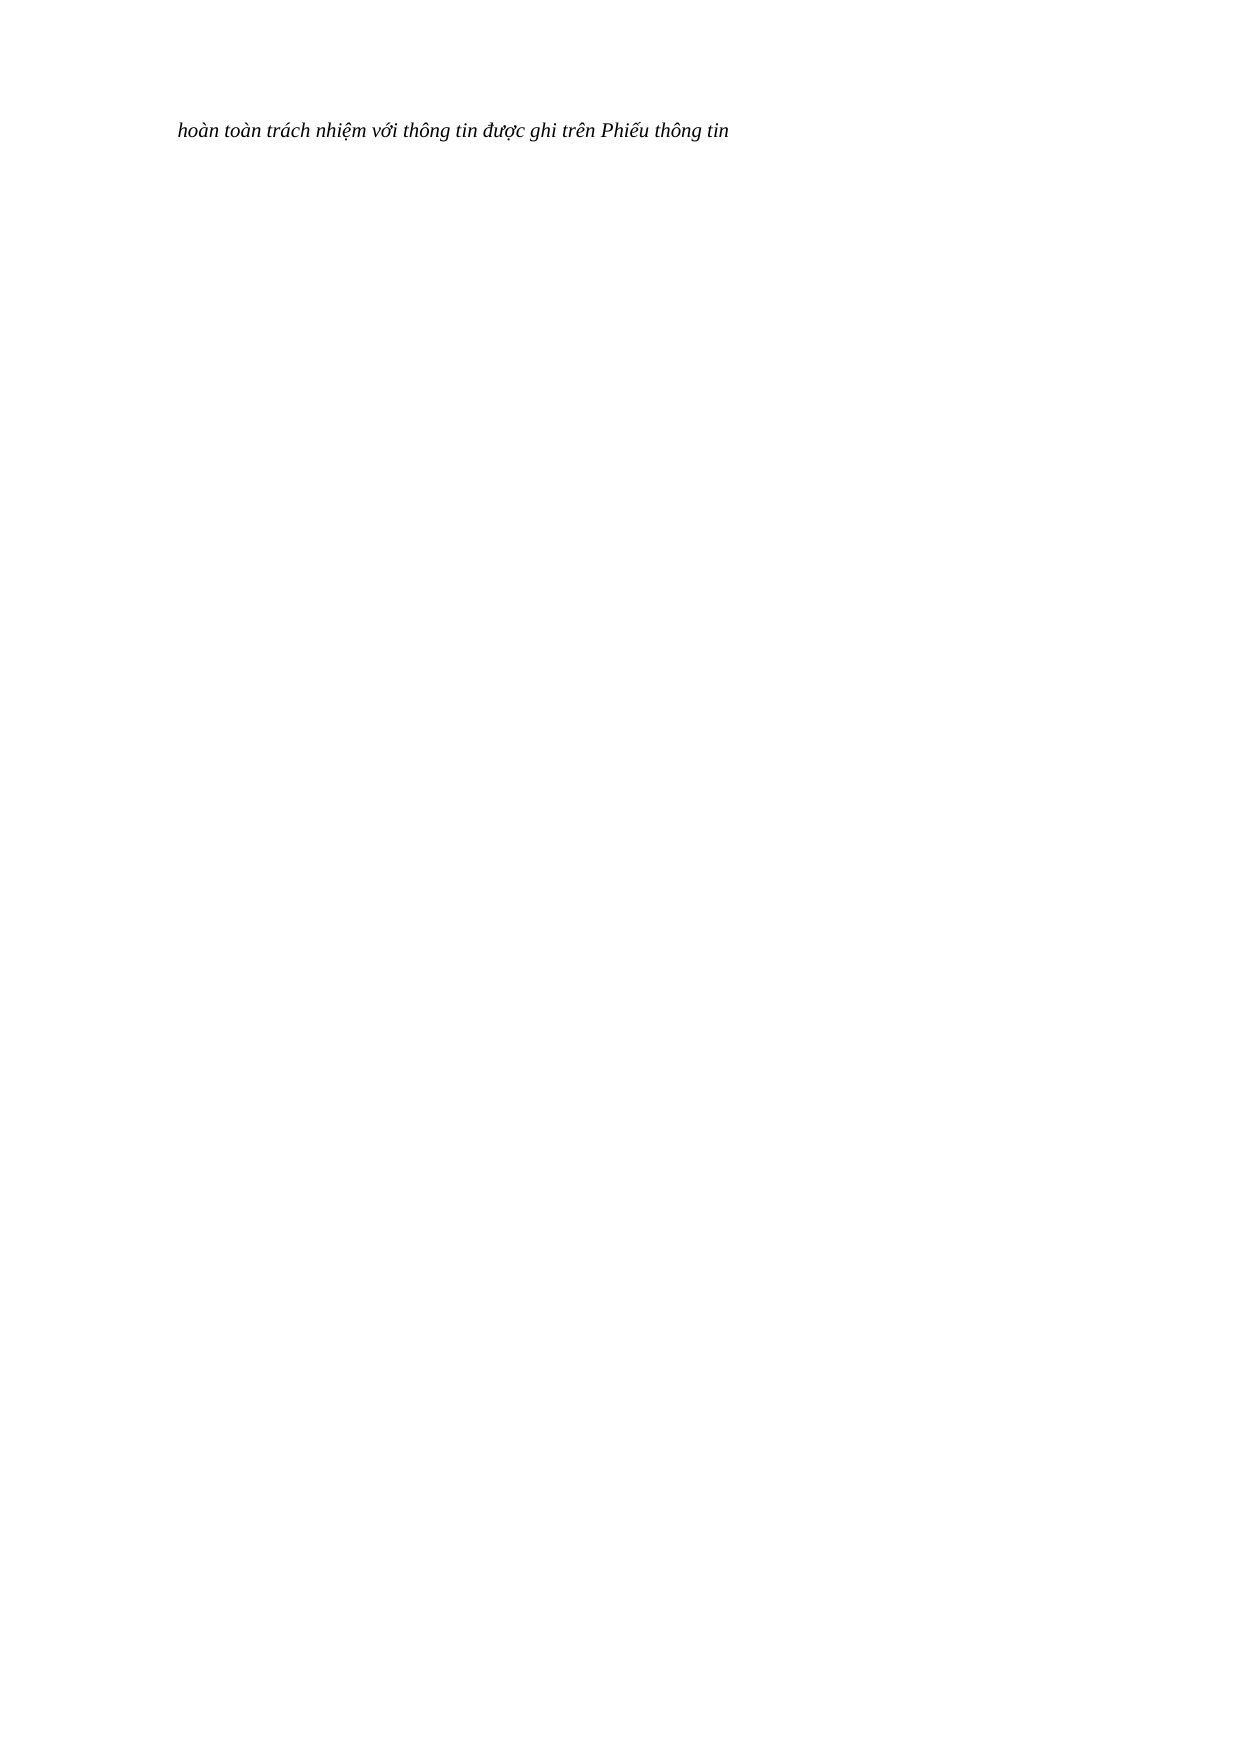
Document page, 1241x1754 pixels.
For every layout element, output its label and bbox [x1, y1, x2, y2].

table_header [166, 118, 1122, 173]
